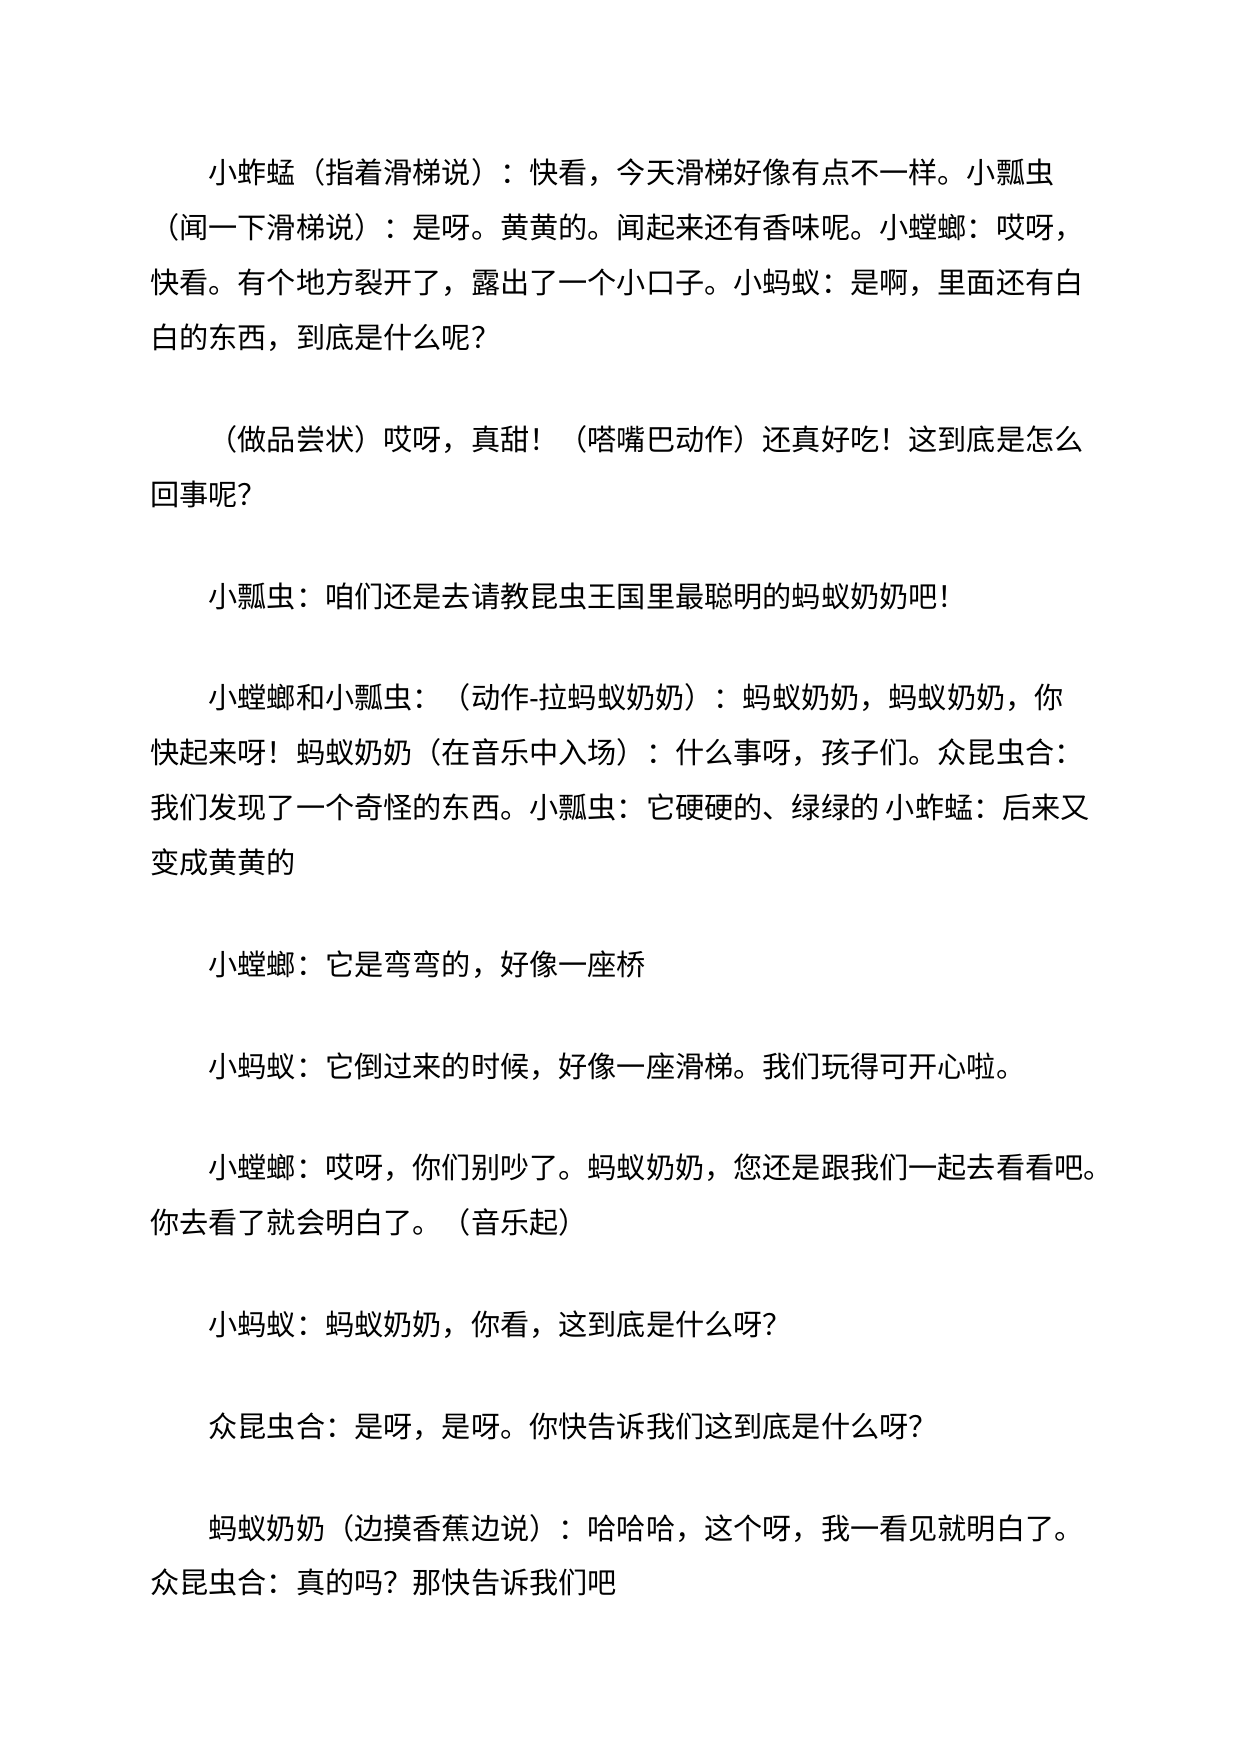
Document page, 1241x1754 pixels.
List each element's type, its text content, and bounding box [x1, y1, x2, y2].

text 小瓢虫：咱们还是去请教昆虫王国里最聪明的蚂蚁奶奶吧！ [150, 573, 1090, 615]
text 小蚱蜢（指着滑梯说）：快看，今天滑梯好像有点不一样。小瓢虫（闻一下滑梯说）：是呀。黄黄的。闻起来还有香味呢。小螳螂：哎呀，快看。有个地方裂开了，露出了一个小口子。小蚂蚁：是啊，里面还有白白的东西，到底是什么呢？ [150, 150, 1090, 357]
text 蚂蚁奶奶（边摸香蕉边说）：哈哈哈，这个呀，我一看见就明白了。众昆虫合：真的吗？那快告诉我们吧 [150, 1505, 1090, 1602]
text （做品尝状）哎呀，真甜！（嗒嘴巴动作）还真好吃！这到底是怎么回事呢？ [150, 416, 1090, 514]
text 众昆虫合：是呀，是呀。你快告诉我们这到底是什么呀？ [150, 1403, 1090, 1446]
text 小螳螂：它是弯弯的，好像一座桥 [150, 941, 1090, 984]
text 小螳螂和小瓢虫：（动作-拉蚂蚁奶奶）：蚂蚁奶奶，蚂蚁奶奶，你快起来呀！蚂蚁奶奶（在音乐中入场）：什么事呀，孩子们。众昆虫合：我们发现了一个奇怪的东西。小瓢虫：它硬硬的、绿绿的 小蚱蜢：后来又变成黄黄的 [150, 675, 1090, 882]
text 小蚂蚁：它倒过来的时候，好像一座滑梯。我们玩得可开心啦。 [150, 1043, 1090, 1086]
text 小蚂蚁：蚂蚁奶奶，你看，这到底是什么呀？ [150, 1302, 1090, 1344]
text 小螳螂：哎呀，你们别吵了。蚂蚁奶奶，您还是跟我们一起去看看吧。你去看了就会明白了。（音乐起） [150, 1145, 1090, 1242]
